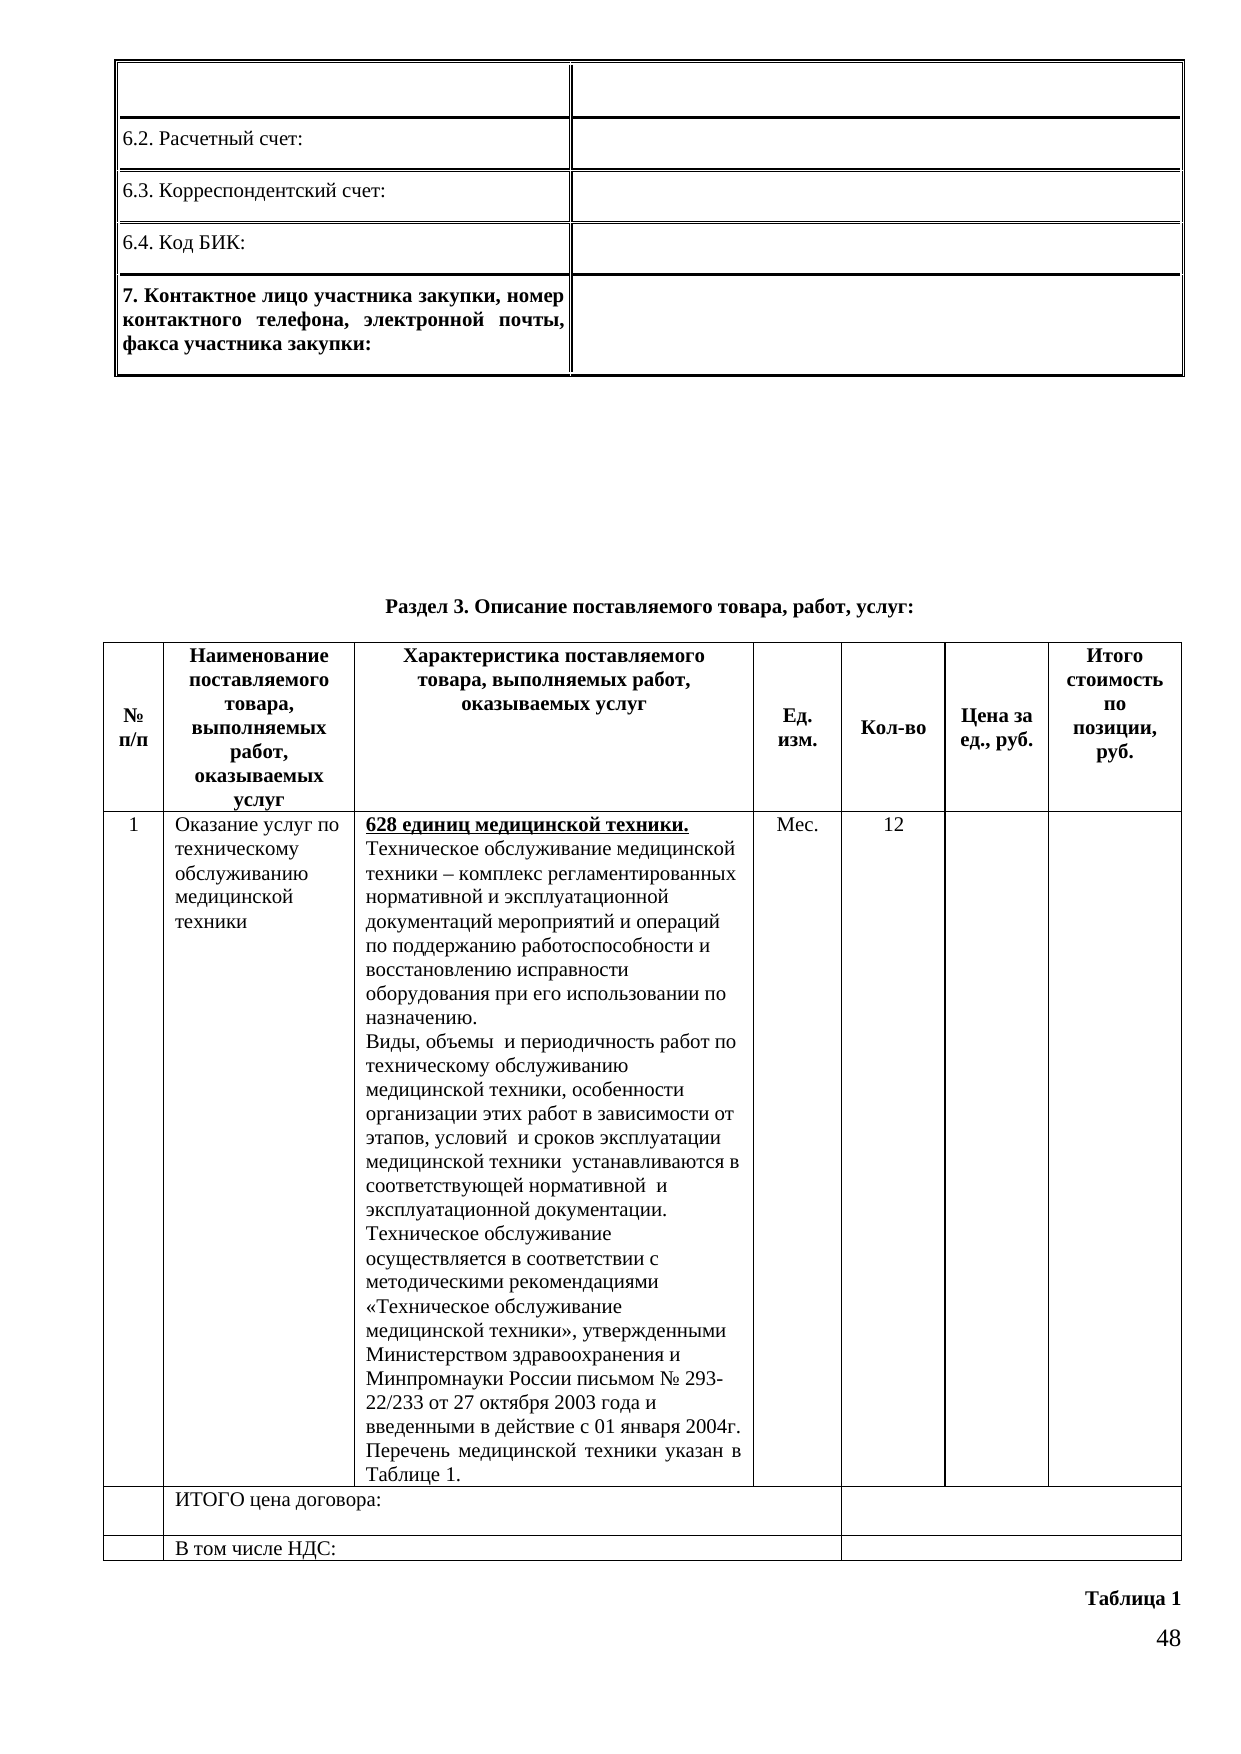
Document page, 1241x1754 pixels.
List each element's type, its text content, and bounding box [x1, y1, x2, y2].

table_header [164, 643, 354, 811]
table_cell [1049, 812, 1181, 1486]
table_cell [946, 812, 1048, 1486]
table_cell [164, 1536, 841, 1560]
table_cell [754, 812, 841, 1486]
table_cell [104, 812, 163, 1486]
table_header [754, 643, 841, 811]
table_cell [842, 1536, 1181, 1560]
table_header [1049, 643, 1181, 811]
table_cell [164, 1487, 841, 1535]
text Раздел 3. Описание поставляемого товара, работ, услуг: [118, 594, 1181, 618]
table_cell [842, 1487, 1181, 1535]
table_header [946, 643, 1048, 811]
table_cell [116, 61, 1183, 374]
subtitle Таблица 1 [118, 1585, 1181, 1609]
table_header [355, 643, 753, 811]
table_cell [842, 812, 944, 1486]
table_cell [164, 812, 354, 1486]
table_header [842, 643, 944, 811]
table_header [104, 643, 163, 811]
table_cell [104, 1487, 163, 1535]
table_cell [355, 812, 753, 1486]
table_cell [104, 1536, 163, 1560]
